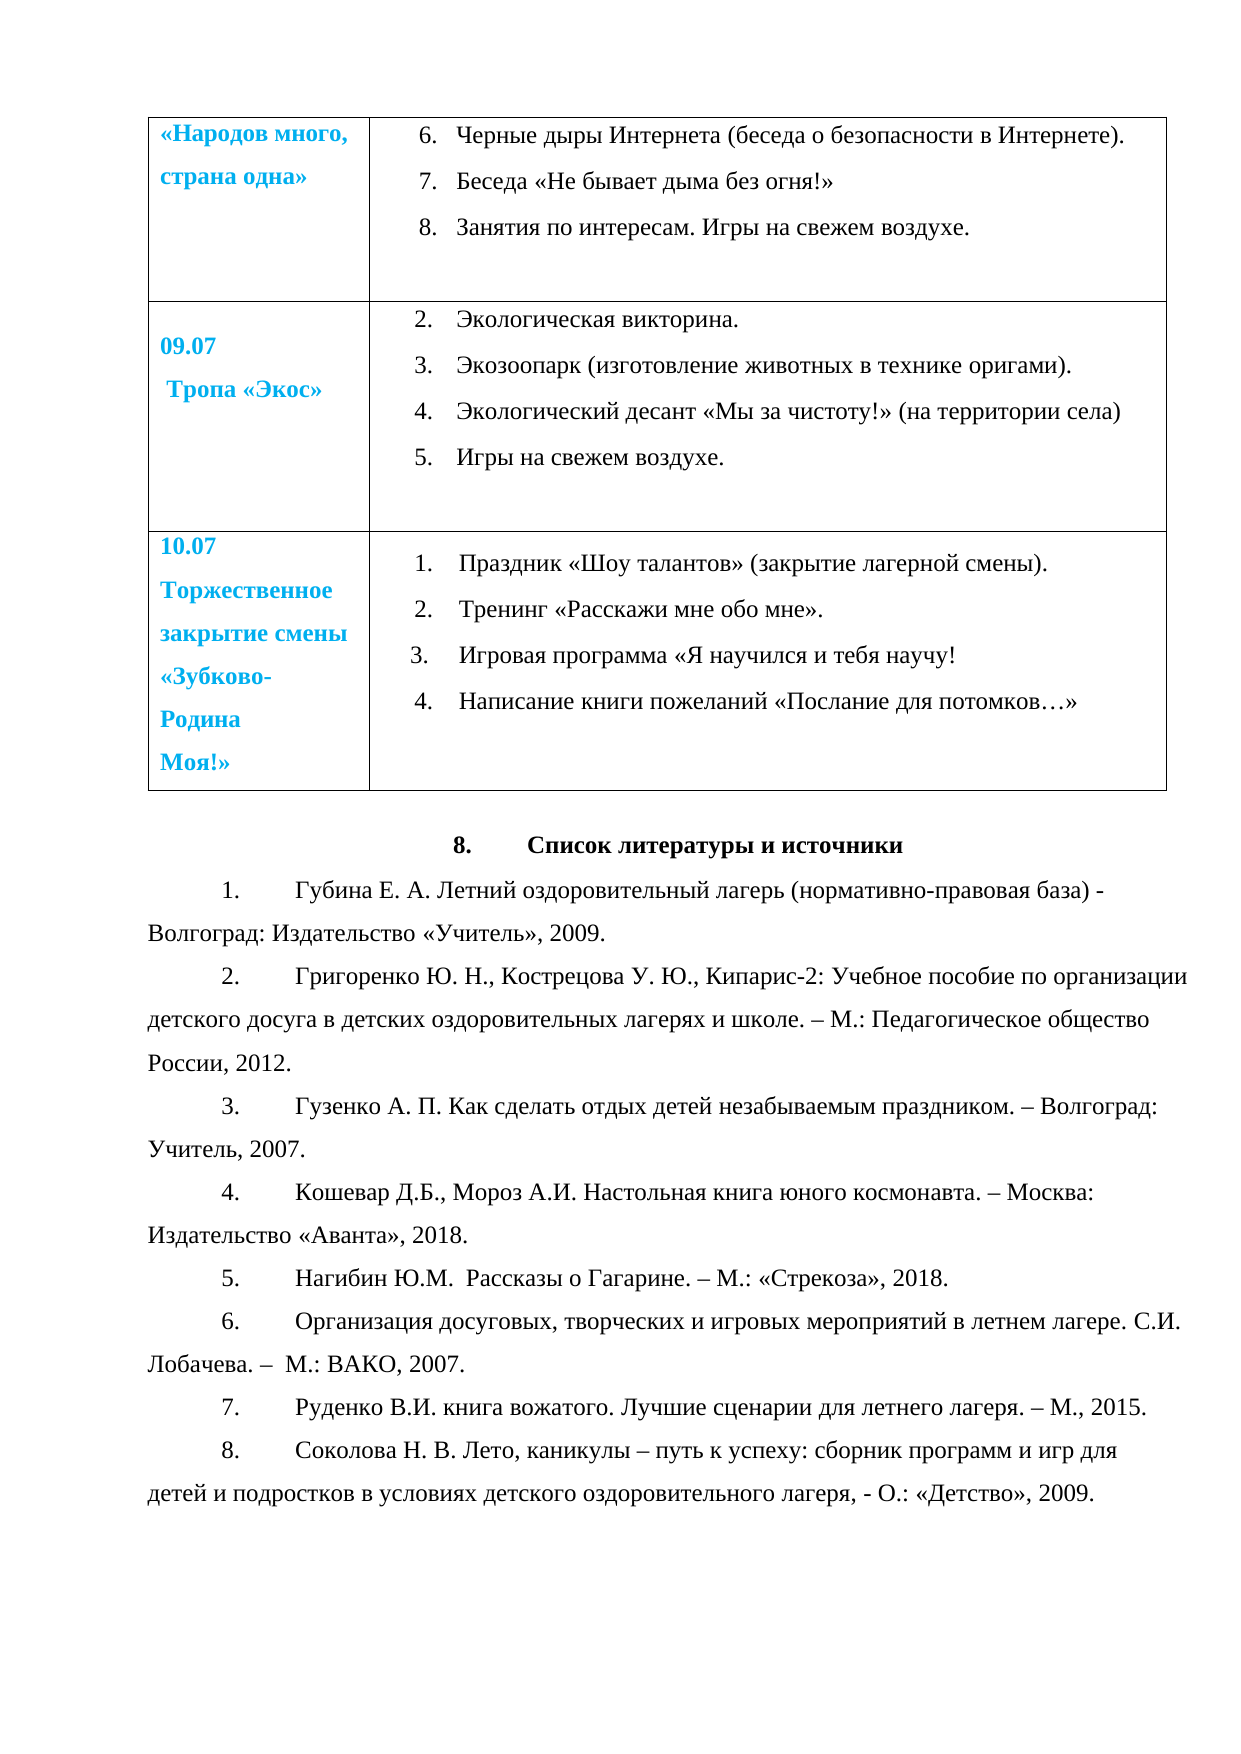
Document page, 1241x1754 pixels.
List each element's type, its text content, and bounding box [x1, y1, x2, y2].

table_cell 10.07 Торжественное закрытие смены «Зубково-Родина Моя!» [149, 532, 369, 790]
list Кошевар Д.Б., Мороз А.И. Настольная книга юного космонавта. – Москва: Издательство «Аванта», 2018. [147, 1177, 1095, 1249]
list Григоренко Ю. Н., Кострецова У. Ю., Кипарис-2: Учебное пособие по организации детского досуга в детских оздоровительных лагерях и школе. – М.: Педагогическое общество России, 2012. [147, 961, 1188, 1076]
table_header «Народов много, страна одна» [149, 118, 369, 301]
list Список литературы и источники [453, 830, 1209, 858]
table_cell Экологическая викторина. Экозоопарк (изготовление животных в технике оригами). Экологический десант «Мы за чистоту!» (на территории села) Игры на свежем воздухе. [370, 302, 1166, 531]
list Руденко В.И. книга вожатого. Лучшие сценарии для летнего лагеря. – М., 2015. [221, 1392, 1209, 1421]
list Губина Е. А. Летний оздоровительный лагерь (нормативно-правовая база) - Волгоград: Издательство «Учитель», 2009. [147, 875, 1105, 947]
list Гузенко А. П. Как сделать отдых детей незабываемым праздником. – Волгоград: Учитель, 2007. [147, 1091, 1159, 1163]
list Соколова Н. В. Лето, каникулы – путь к успеху: сборник программ и игр для детей и подростков в условиях детского оздоровительного лагеря, - О.: «Детство», 2009. [147, 1435, 1183, 1507]
table_header Черные дыры Интернета (беседа о безопасности в Интернете). Беседа «Не бывает дыма без огня!» Занятия по интересам. Игры на свежем воздухе. [370, 118, 1166, 301]
list Нагибин Ю.М. Рассказы о Гагарине. – М.: «Стрекоза», 2018. [221, 1263, 1209, 1292]
table_cell 09.07 Тропа «Экос» [149, 302, 369, 531]
table_cell Праздник «Шоу талантов» (закрытие лагерной смены). Тренинг «Расскажи мне обо мне». Игровая программа «Я научился и тебя научу! Написание книги пожеланий «Послание для потомков…» [370, 532, 1166, 790]
list Организация досуговых, творческих и игровых мероприятий в летнем лагере. С.И. Лобачева. – М.: ВАКО, 2007. [147, 1306, 1187, 1378]
